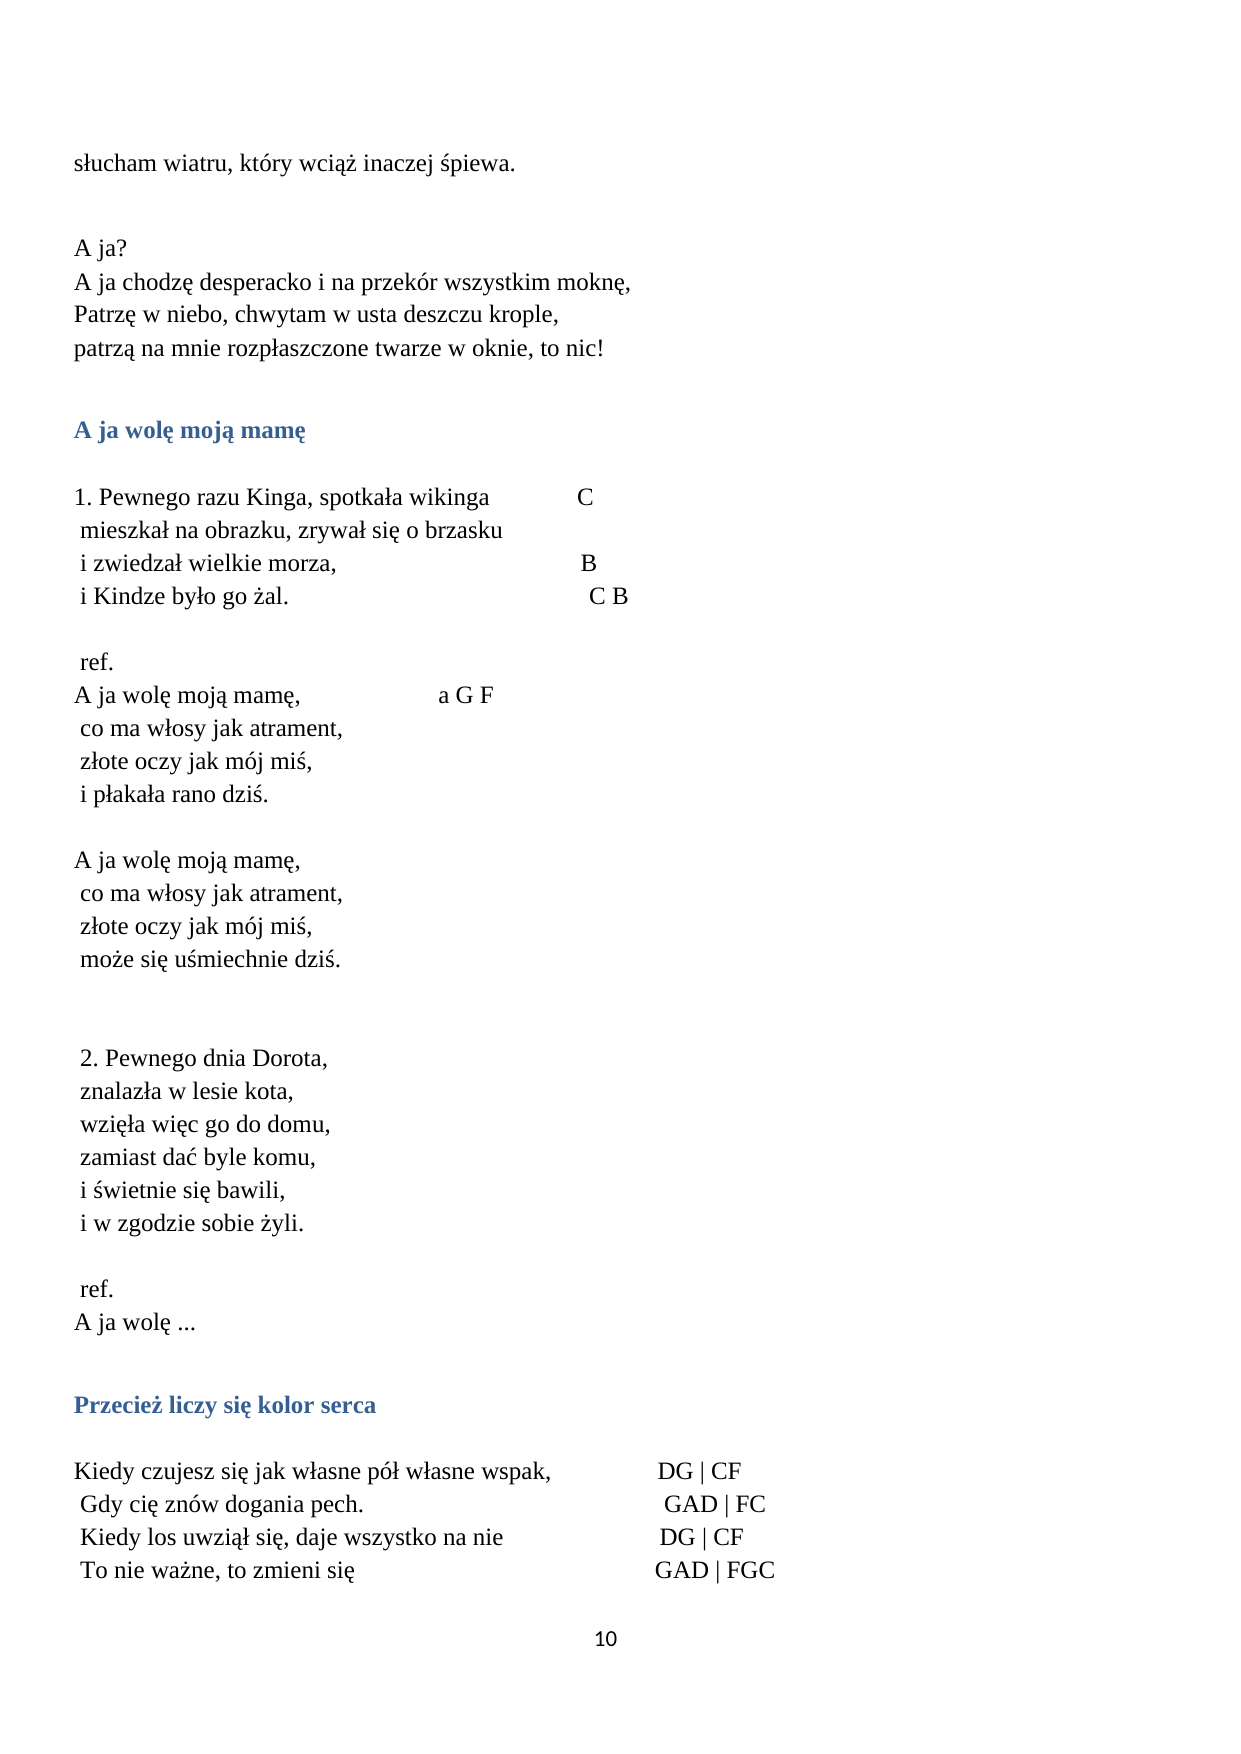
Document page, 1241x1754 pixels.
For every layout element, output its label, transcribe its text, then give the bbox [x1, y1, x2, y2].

text co ma włosy jak atrament, [74, 713, 1137, 742]
text zamiast dać byle komu, [74, 1142, 1137, 1171]
text A ja wolę moją mamę, [74, 845, 1137, 874]
text znalazła w lesie kota, [74, 1076, 1137, 1105]
text To nie ważne, to zmieni się GAD | FGC [74, 1555, 1137, 1584]
text Gdy cię znów dogania pech. GAD | FC [74, 1489, 1137, 1518]
text 1. Pewnego razu Kinga, spotkała wikinga C [74, 482, 1137, 510]
text wzięła więc go do domu, [74, 1109, 1137, 1138]
text i w zgodzie sobie żyli. [74, 1208, 1137, 1237]
text ref. A ja wolę moją mamę, a G F [74, 647, 1137, 708]
text i świetnie się bawili, [74, 1175, 1137, 1204]
subtitle Przecież liczy się kolor serca [74, 1390, 1137, 1419]
text i zwiedzał wielkie morza, B [74, 548, 1137, 576]
text może się uśmiechnie dziś. [74, 944, 1137, 973]
subtitle A ja wolę moją mamę [74, 416, 1137, 444]
text i płakała rano dziś. [74, 779, 1137, 808]
text i Kindze było go żal. C B [74, 581, 1137, 609]
text A ja? A ja chodzę desperacko i na przekór wszystkim moknę, Patrzę w niebo, chwytam w usta deszczu krople, patrzą na mnie rozpłaszczone twarze w oknie, to nic! [74, 233, 1137, 361]
text złote oczy jak mój miś, [74, 746, 1137, 774]
text mieszkał na obrazku, zrywał się o brzasku [74, 515, 1137, 543]
text 2. Pewnego dnia Dorota, [74, 1043, 1137, 1072]
text Kiedy czujesz się jak własne pół własne wspak, DG | CF [74, 1456, 1137, 1485]
text ref. A ja wolę ... [74, 1274, 1137, 1336]
text co ma włosy jak atrament, [74, 878, 1137, 907]
text złote oczy jak mój miś, [74, 911, 1137, 940]
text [74, 148, 1137, 208]
text Kiedy los uwziął się, daje wszystko na nie DG | CF [74, 1522, 1137, 1551]
